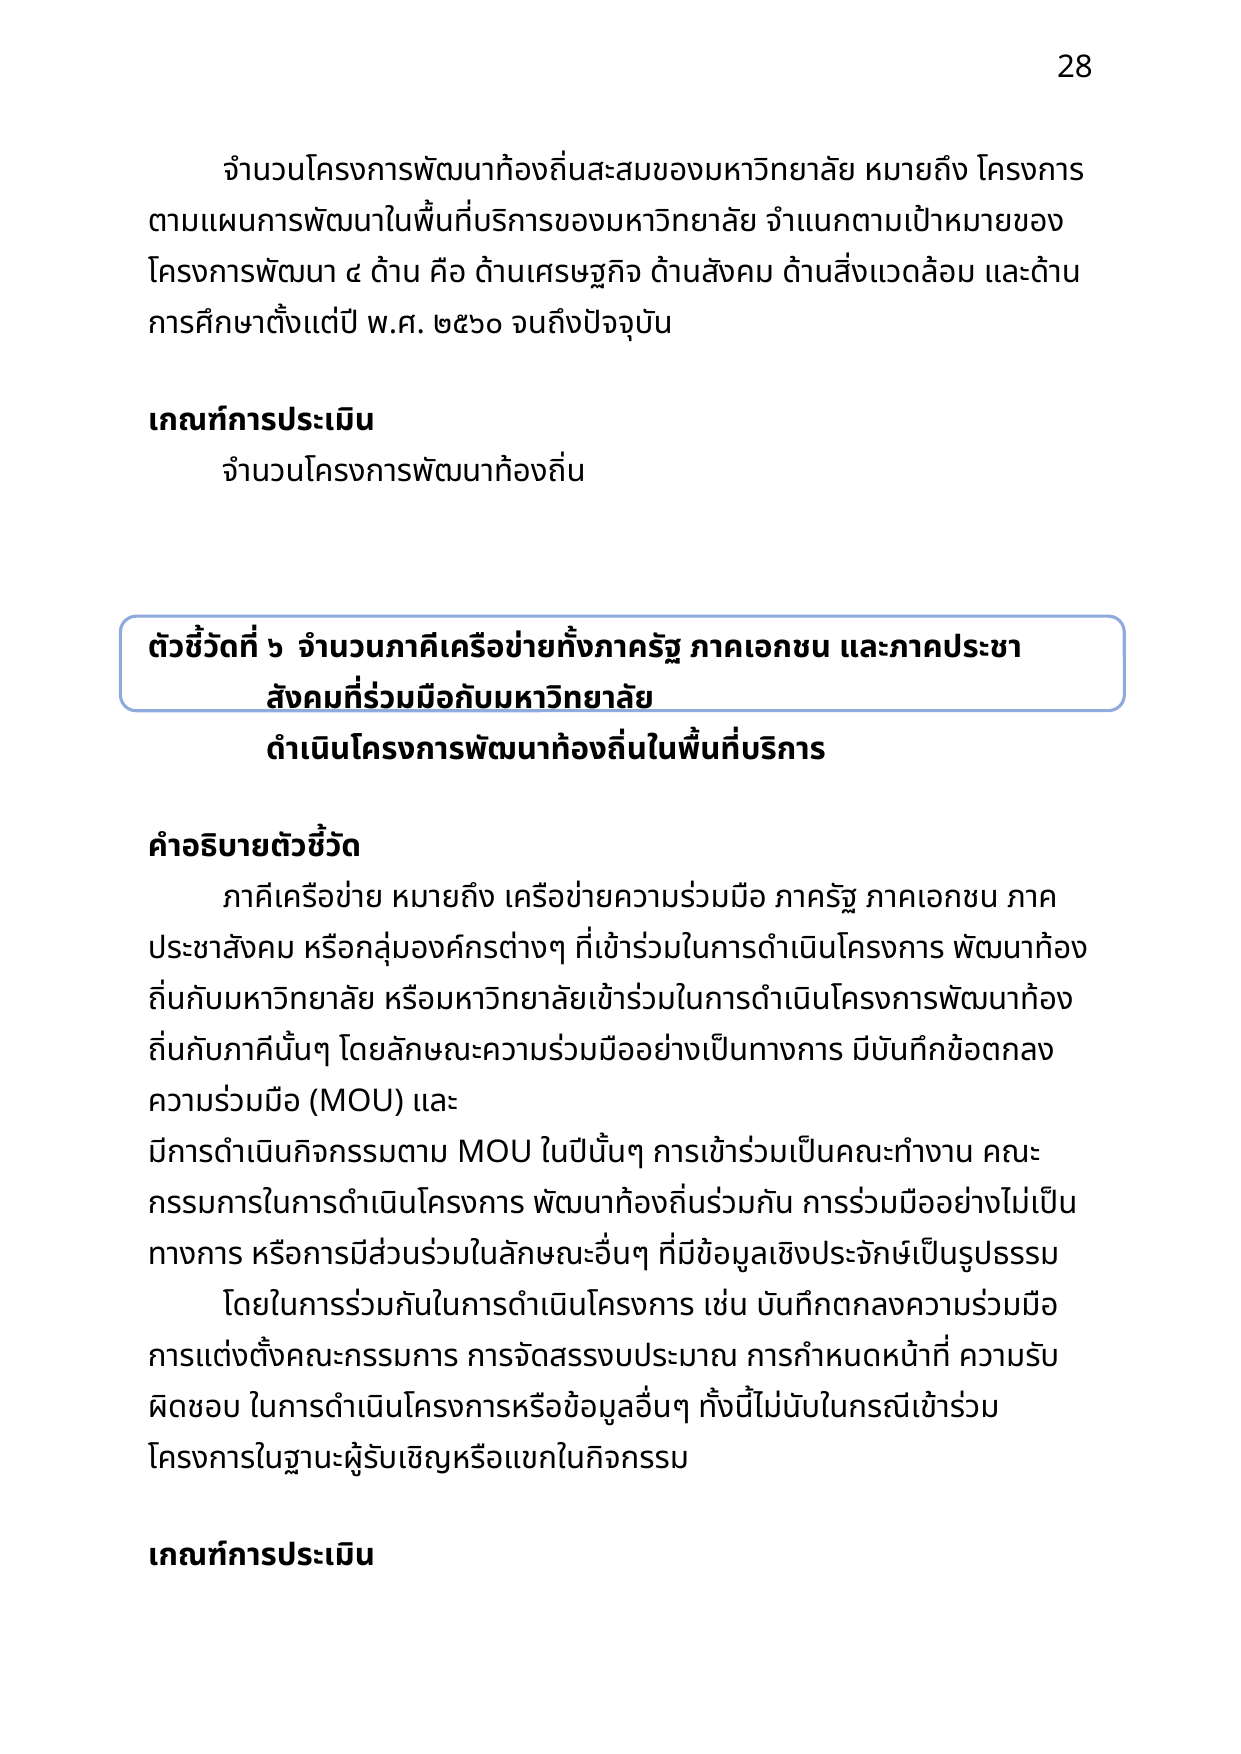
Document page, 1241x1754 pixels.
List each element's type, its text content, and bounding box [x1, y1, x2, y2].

text ภาคีเครือข่าย หมายถึง เครือข่ายความร่วมมือ ภาครัฐ ภาคเอกชน ภาคประชาสังคม หรือกลุ่มองค์กรต่างๆ ที่เข้าร่วมในการดำเนินโครงการ พัฒนาท้องถิ่นกับมหาวิทยาลัย หรือมหาวิทยาลัยเข้าร่วมในการดำเนินโครงการพัฒนาท้องถิ่นกับภาคีนั้นๆ โดยลักษณะความร่วมมืออย่างเป็นทางการ มีบันทึกข้อตกลงความร่วมมือ (MOU) และ มีการดำเนินกิจกรรมตาม MOU ในปีนั้นๆ การเข้าร่วมเป็นคณะทำงาน คณะกรรมการในการดำเนินโครงการ พัฒนาท้องถิ่นร่วมกัน การร่วมมืออย่างไม่เป็นทางการ หรือการมีส่วนร่วมในลักษณะอื่นๆ ที่มีข้อมูลเชิงประจักษ์เป็นรูปธรรม [148, 874, 1092, 1279]
text จำนวนโครงการพัฒนาท้องถิ่นสะสมของมหาวิทยาลัย หมายถึง โครงการตามแผนการพัฒนาในพื้นที่บริการของมหาวิทยาลัย จำแนกตามเป้าหมายของโครงการพัฒนา ๔ ด้าน คือ ด้านเศรษฐกิจ ด้านสังคม ด้านสิ่งแวดล้อม และด้านการศึกษาตั้งแต่ปี พ.ศ. ๒๕๖๐ จนถึงปัจจุบัน [148, 148, 1092, 348]
text โดยในการร่วมกันในการดำเนินโครงการ เช่น บันทึกตกลงความร่วมมือ การแต่งตั้งคณะกรรมการ การจัดสรรงบประมาณ การกำหนดหน้าที่ ความรับผิดชอบ ในการดำเนินโครงการหรือข้อมูลอื่นๆ ทั้งนี้ไม่นับในกรณีเข้าร่วมโครงการในฐานะผู้รับเชิญหรือแขกในกิจกรรม [148, 1283, 1092, 1483]
text ตัวชี้วัดที่ ๖ จำนวนภาคีเครือข่ายทั้งภาครัฐ ภาคเอกชน และภาคประชาสังคมที่ร่วมมือกับมหาวิทยาลัย ดำเนินโครงการพัฒนาท้องถิ่นในพื้นที่บริการ [148, 625, 1092, 774]
text จำนวนโครงการพัฒนาท้องถิ่น [148, 449, 1092, 496]
text เกณฑ์การประเมิน [148, 398, 1092, 445]
text เกณฑ์การประเมิน [148, 1532, 1092, 1579]
text คำอธิบายตัวชี้วัด [148, 823, 1092, 871]
